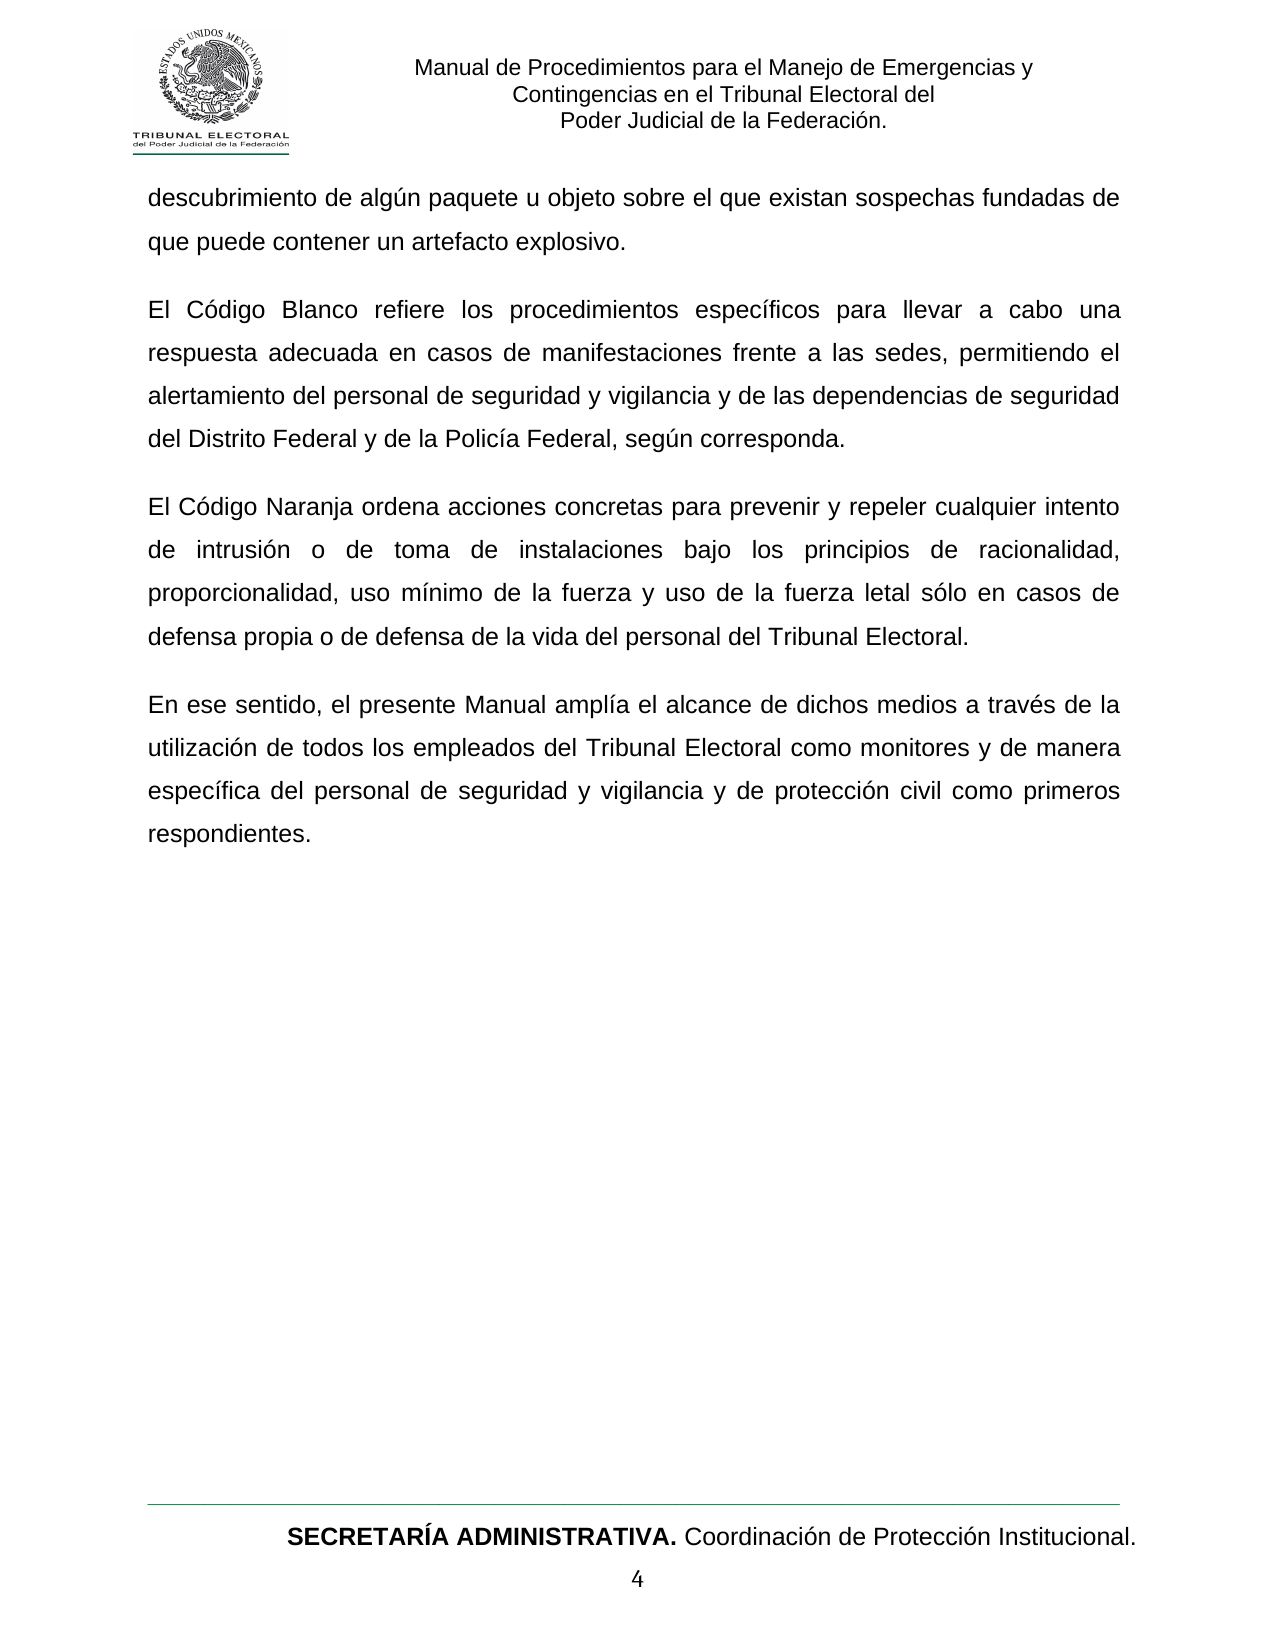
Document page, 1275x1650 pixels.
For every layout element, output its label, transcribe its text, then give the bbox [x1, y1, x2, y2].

text En ese sentido, el presente Manual amplía el alcance de dichos medios a través de la utilización de todos los empleados del Tribunal Electoral como monitores y de manera específica del personal de seguridad y vigilancia y de protección civil como primeros respondientes. [148, 689, 1122, 848]
picture [132, 29, 290, 155]
text El Código Naranja ordena acciones concretas para prevenir y repeler cualquier intento de intrusión o de toma de instalaciones bajo los principios de racionalidad, proporcionalidad, uso mínimo de la fuerza y uso de la fuerza letal sólo en casos de defensa propia o de defensa de la vida del personal del Tribunal Electoral. [148, 492, 1122, 650]
text El Código Blanco refiere los procedimientos específicos para llevar a cabo una respuesta adecuada en casos de manifestaciones frente a las sedes, permitiendo el alertamiento del personal de seguridad y vigilancia y de las dependencias de seguridad del Distrito Federal y de la Policía Federal, según corresponda. [148, 294, 1122, 453]
